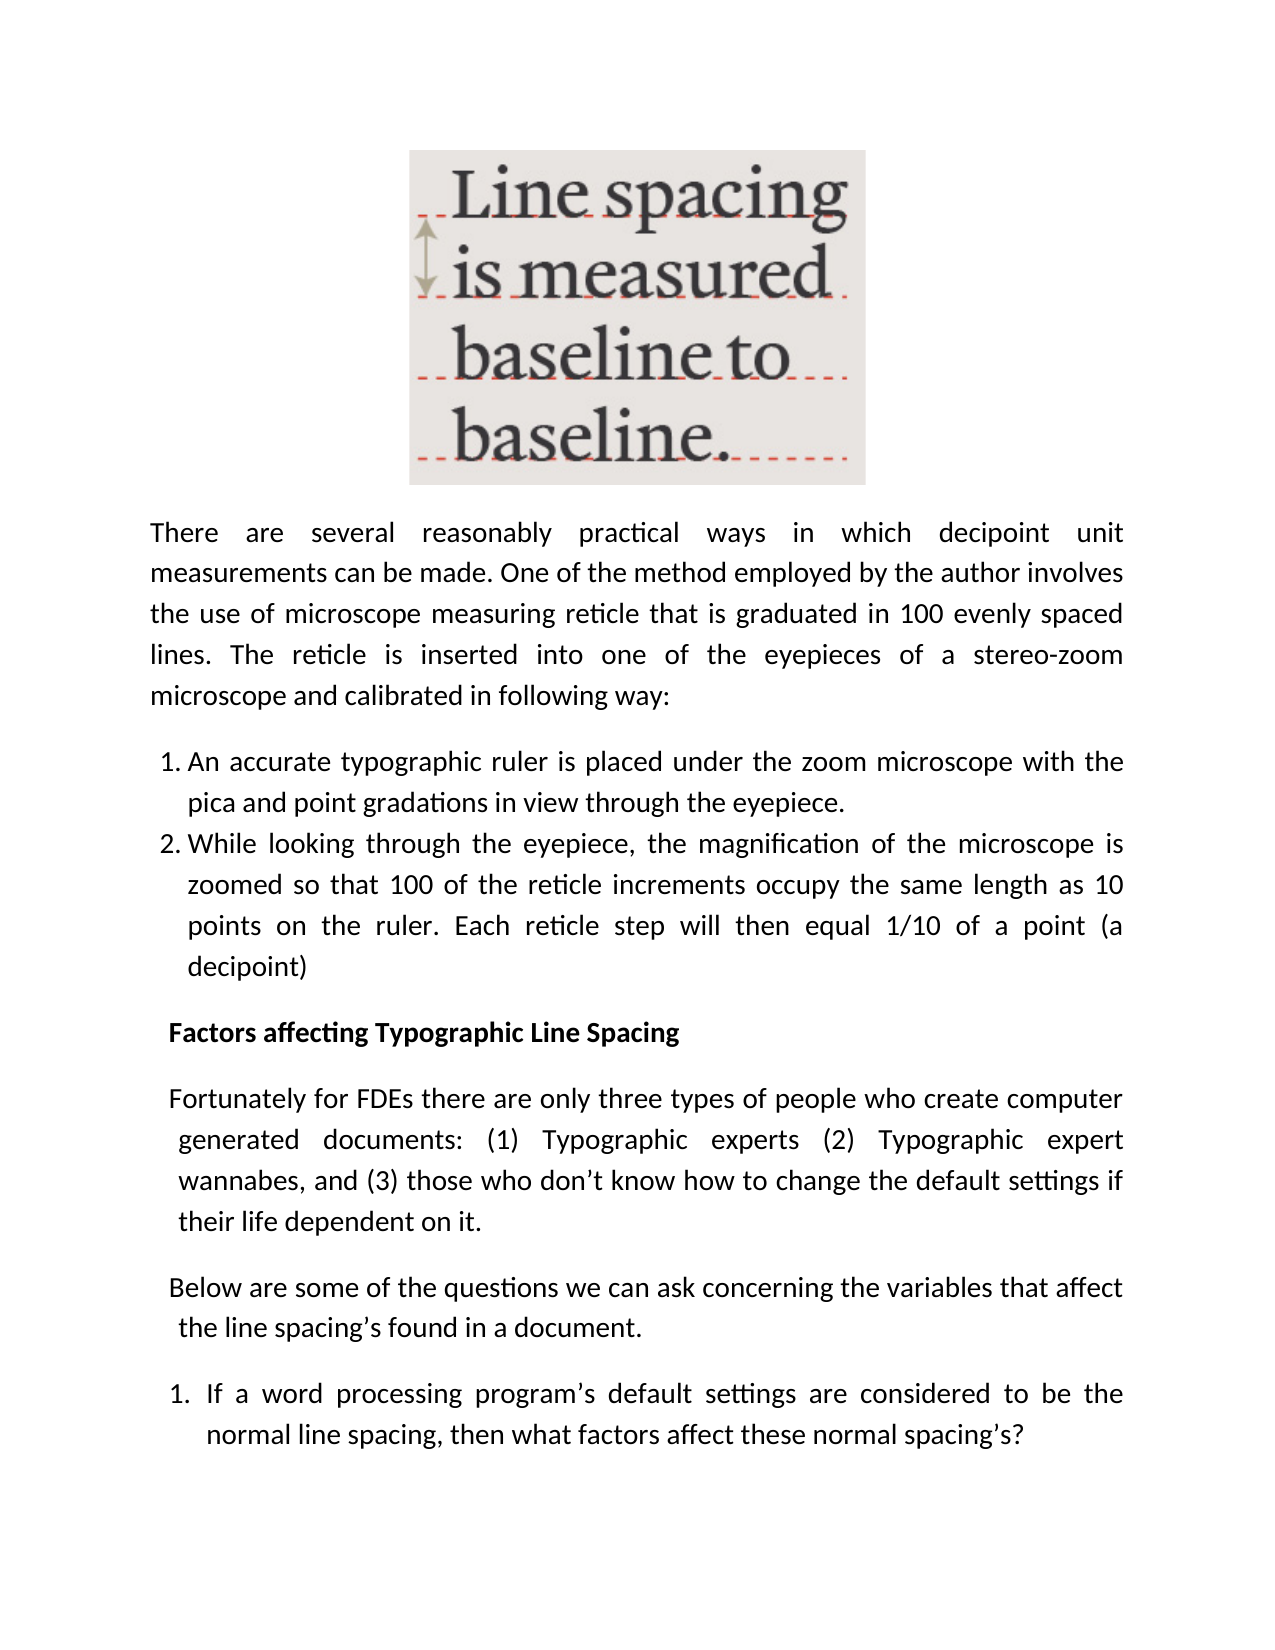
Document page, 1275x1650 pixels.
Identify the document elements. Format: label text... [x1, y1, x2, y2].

list An accurate typographic ruler is placed under the zoom microscope with the pica and point gradations in view through the eyepiece. [159, 743, 1125, 820]
picture [409, 150, 866, 485]
list While looking through the eyepiece, the magnification of the microscope is zoomed so that 100 of the reticle increments occupy the same length as 10 points on the ruler. Each reticle step will then equal 1/10 of a point (a decipoint) [159, 825, 1125, 984]
text Below are some of the questions we can ask concerning the variables that affect the line spacing’s found in a document. [169, 1269, 1125, 1345]
text There are several reasonably practical ways in which decipoint unit measurements can be made. One of the method employed by the author involves the use of microscope measuring reticle that is graduated in 100 evenly spaced lines. The reticle is inserted into one of the eyepieces of a stereo-zoom microscope and calibrated in following way: [150, 514, 1125, 713]
text Fortunately for FDEs there are only three types of people who create computer generated documents: (1) Typographic experts (2) Typographic expert wannabes, and (3) those who don’t know how to change the default settings if their life dependent on it. [169, 1080, 1125, 1238]
list If a word processing program’s default settings are considered to be the normal line spacing, then what factors affect these normal spacing’s? [169, 1376, 1125, 1452]
text Factors affecting Typographic Line Spacing [169, 1014, 1125, 1049]
